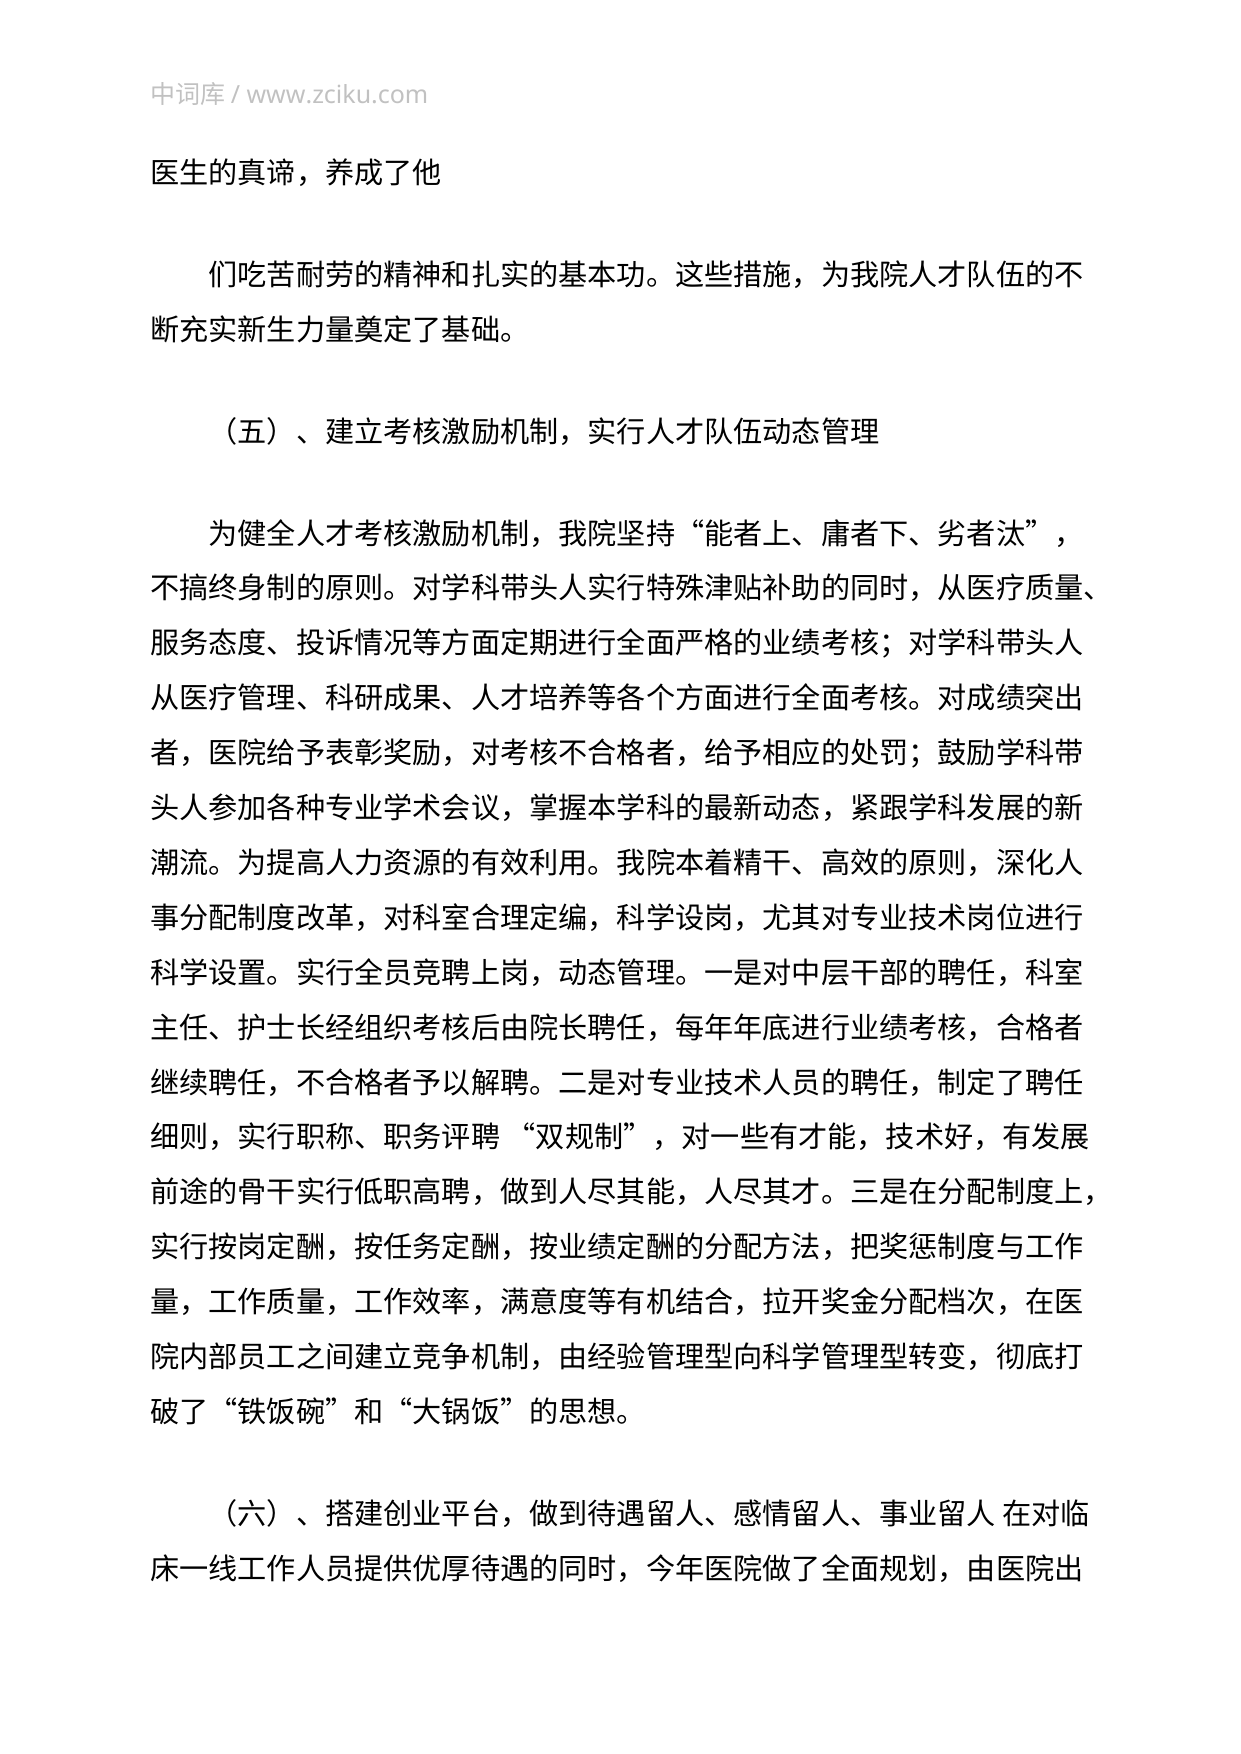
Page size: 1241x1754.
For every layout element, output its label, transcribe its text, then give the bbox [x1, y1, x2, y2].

text 们吃苦耐劳的精神和扎实的基本功。这些措施，为我院人才队伍的不断充实新生力量奠定了基础。 [150, 252, 1090, 349]
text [150, 150, 1090, 192]
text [150, 1490, 1090, 1587]
text 为健全人才考核激励机制，我院坚持“能者上、庸者下、劣者汰”，不搞终身制的原则。对学科带头人实行特殊津贴补助的同时，从医疗质量、服务态度、投诉情况等方面定期进行全面严格的业绩考核；对学科带头人从医疗管理、科研成果、人才培养等各个方面进行全面考核。对成绩突出者，医院给予表彰奖励，对考核不合格者，给予相应的处罚；鼓励学科带头人参加各种专业学术会议，掌握本学科的最新动态，紧跟学科发展的新潮流。为提高人力资源的有效利用。我院本着精干、高效的原则，深化人事分配制度改革，对科室合理定编，科学设岗，尤其对专业技术岗位进行科学设置。实行全员竞聘上岗，动态管理。一是对中层干部的聘任，科室主任、护士长经组织考核后由院长聘任，每年年底进行业绩考核，合格者继续聘任，不合格者予以解聘。二是对专业技术人员的聘任，制定了聘任细则，实行职称、职务评聘 “双规制”，对一些有才能，技术好，有发展前途的骨干实行低职高聘，做到人尽其能，人尽其才。三是在分配制度上，实行按岗定酬，按任务定酬，按业绩定酬的分配方法，把奖惩制度与工作量，工作质量，工作效率，满意度等有机结合，拉开奖金分配档次，在医院内部员工之间建立竞争机制，由经验管理型向科学管理型转变，彻底打破了“铁饭碗”和“大锅饭”的思想。 [150, 510, 1090, 1431]
text （五）、建立考核激励机制，实行人才队伍动态管理 [150, 408, 1090, 451]
